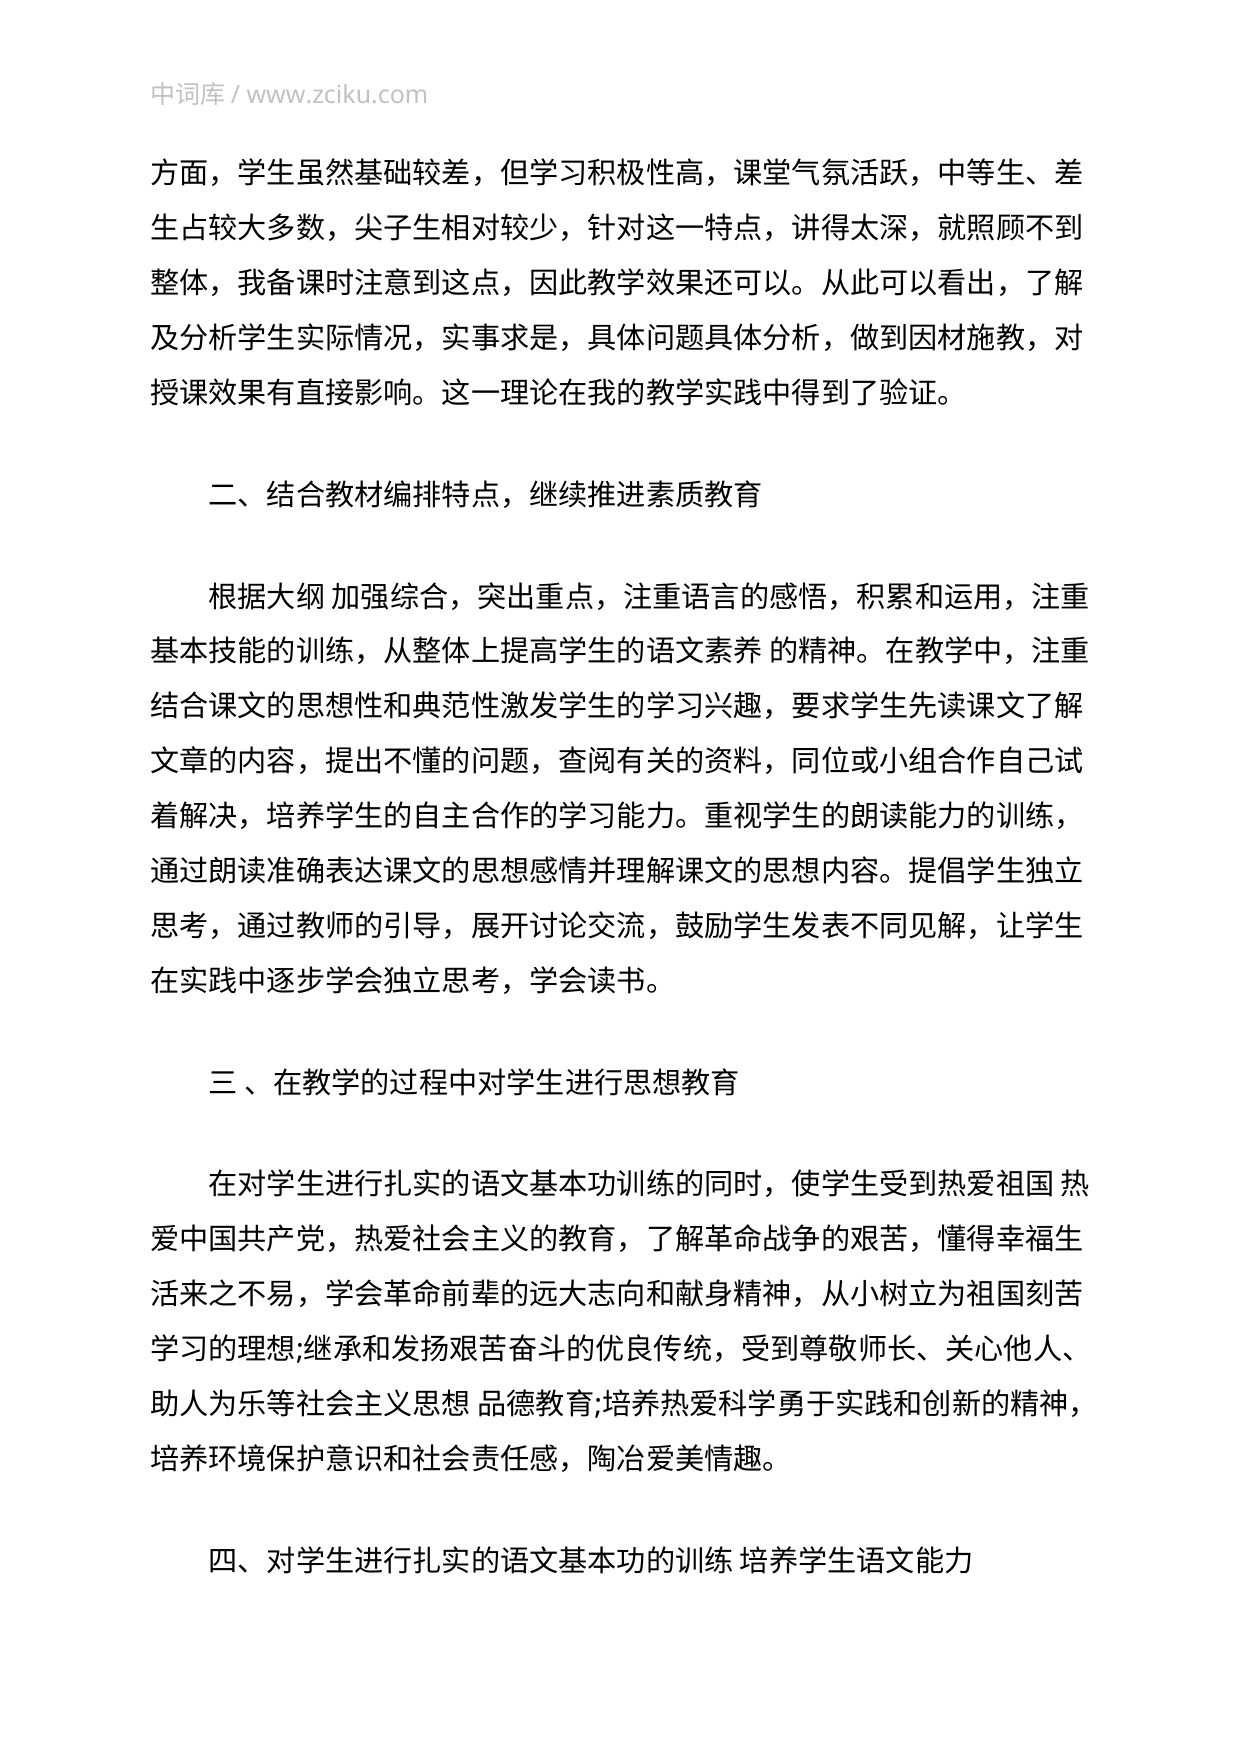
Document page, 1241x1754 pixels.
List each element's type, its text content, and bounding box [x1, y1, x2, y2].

text 四、对学生进行扎实的语文基本功的训练 培养学生语文能力 [150, 1537, 1090, 1580]
text 在对学生进行扎实的语文基本功训练的同时，使学生受到热爱祖国 热爱中国共产党，热爱社会主义的教育，了解革命战争的艰苦，懂得幸福生活来之不易，学会革命前辈的远大志向和献身精神，从小树立为祖国刻苦学习的理想;继承和发扬艰苦奋斗的优良传统，受到尊敬师长、关心他人、助人为乐等社会主义思想 品德教育;培养热爱科学勇于实践和创新的精神，培养环境保护意识和社会责任感，陶冶爱美情趣。 [150, 1161, 1090, 1478]
text 二、结合教材编排特点，继续推进素质教育 [150, 471, 1090, 514]
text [150, 150, 1090, 412]
text 根据大纲 加强综合，突出重点，注重语言的感悟，积累和运用，注重基本技能的训练，从整体上提高学生的语文素养 的精神。在教学中，注重结合课文的思想性和典范性激发学生的学习兴趣，要求学生先读课文了解文章的内容，提出不懂的问题，查阅有关的资料，同位或小组合作自己试着解决，培养学生的自主合作的学习能力。重视学生的朗读能力的训练，通过朗读准确表达课文的思想感情并理解课文的思想内容。提倡学生独立思考，通过教师的引导，展开讨论交流，鼓励学生发表不同见解，让学生在实践中逐步学会独立思考，学会读书。 [150, 573, 1090, 1000]
text 三 、在教学的过程中对学生进行思想教育 [150, 1059, 1090, 1101]
